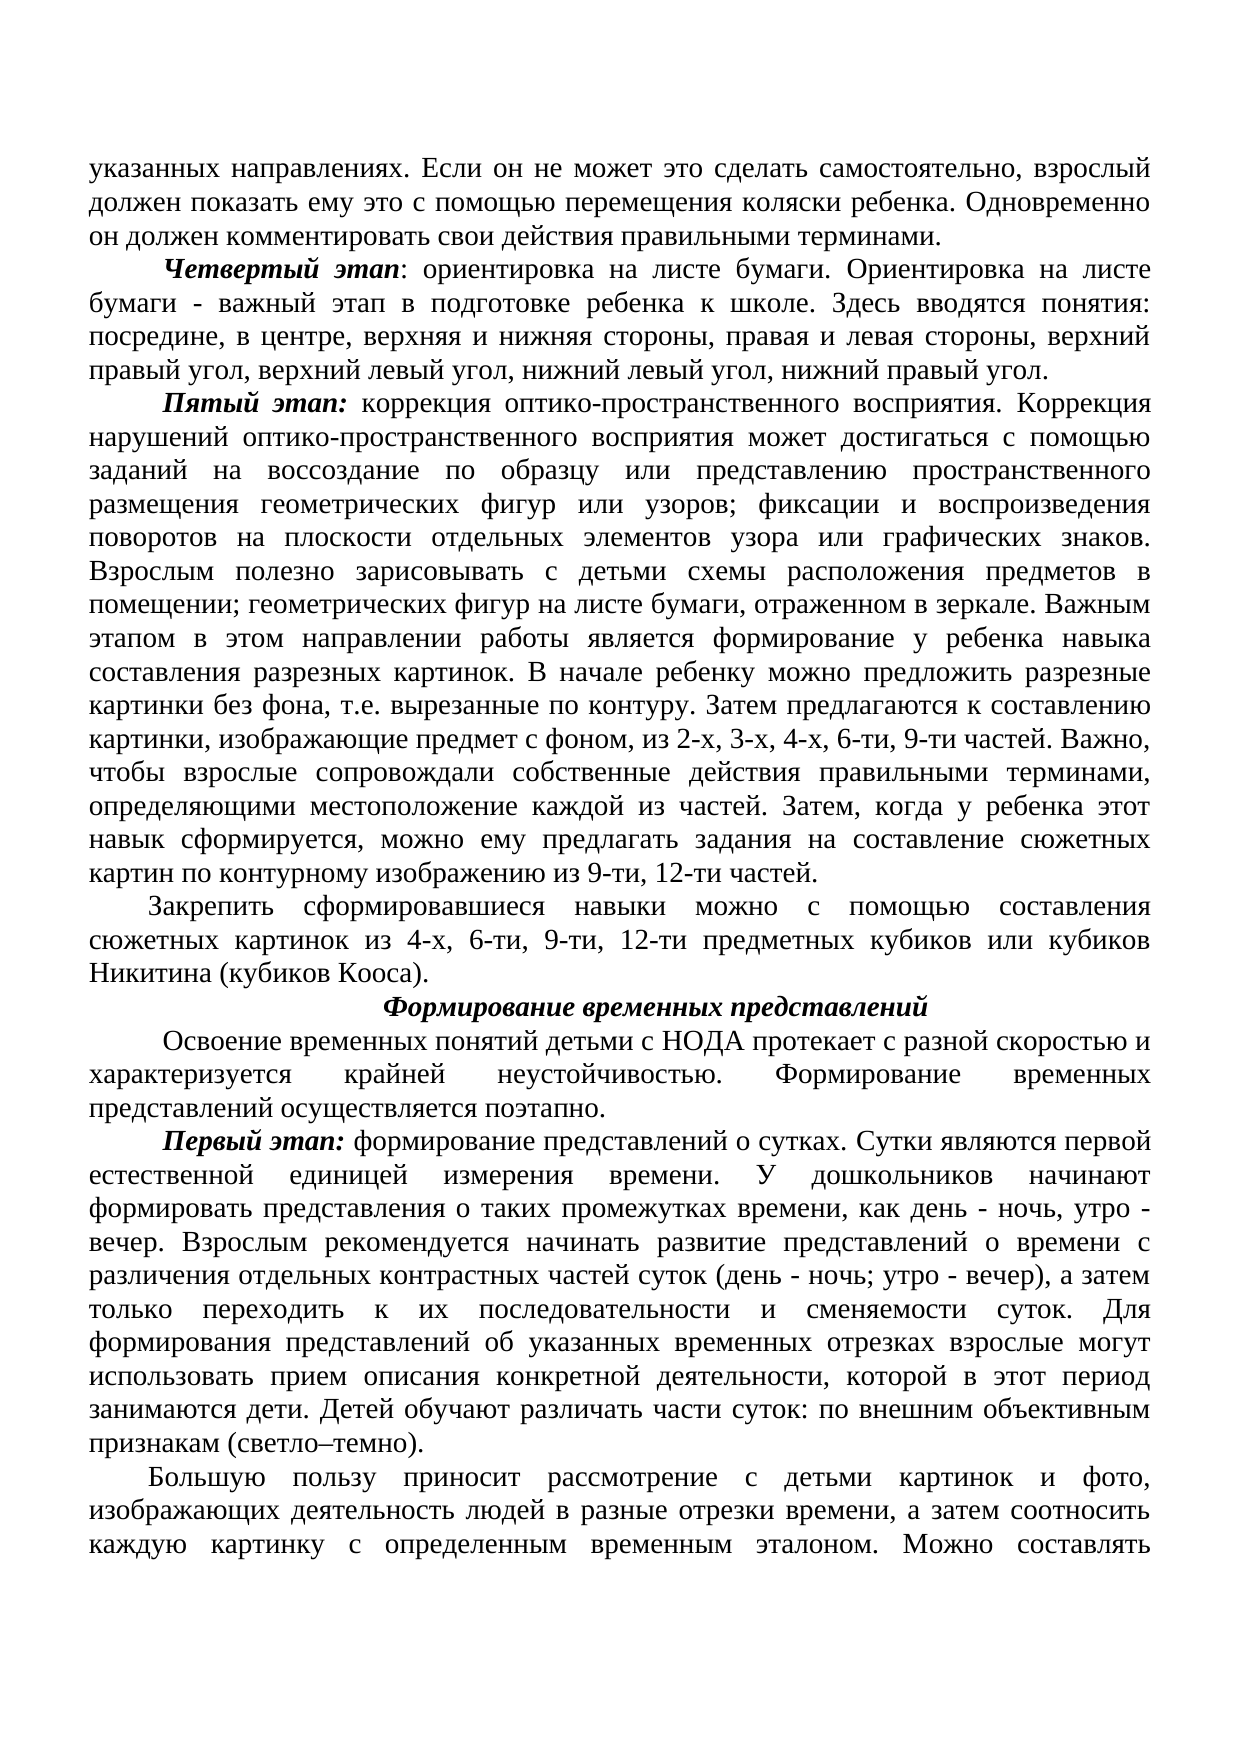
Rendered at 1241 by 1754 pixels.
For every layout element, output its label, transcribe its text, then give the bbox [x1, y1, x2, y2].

text Закрепить сформировавшиеся навыки можно с помощью составления сюжетных картинок из 4-х, 6-ти, 9-ти, 12-ти предметных кубиков или кубиков Никитина (кубиков Кооса). [88, 888, 1152, 989]
text Четвертый этап: ориентировка на листе бумаги. Ориентировка на листе бумаги - важный этап в подготовке ребенка к школе. Здесь вводятся понятия: посредине, в центре, верхняя и нижняя стороны, правая и левая стороны, верхний правый угол, верхний левый угол, нижний левый угол, нижний правый угол. [88, 251, 1152, 385]
text Первый этап: формирование представлений о сутках. Сутки являются первой естественной единицей измерения времени. У дошкольников начинают формировать представления о таких промежутках времени, как день - ночь, утро - вечер. Взрослым рекомендуется начинать развитие представлений о времени с различения отдельных контрастных частей суток (день - ночь; утро - вечер), а затем только переходить к их последовательности и сменяемости суток. Для формирования представлений об указанных временных отрезках взрослые могут использовать прием описания конкретной деятельности, которой в этот период занимаются дети. Детей обучают различать части суток: по внешним объективным признакам (светло–темно). [88, 1123, 1152, 1459]
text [88, 151, 1152, 251]
text Формирование временных представлений [88, 989, 1152, 1023]
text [88, 1459, 1152, 1559]
text Пятый этап: коррекция оптико-пространственного восприятия. Коррекция нарушений оптико-пространственного восприятия может достигаться с помощью заданий на воссоздание по образцу или представлению пространственного размещения геометрических фигур или узоров; фиксации и воспроизведения поворотов на плоскости отдельных элементов узора или графических знаков. Взрослым полезно зарисовывать с детьми схемы расположения предметов в помещении; геометрических фигур на листе бумаги, отраженном в зеркале. Важным этапом в этом направлении работы является формирование у ребенка навыка составления разрезных картинок. В начале ребенку можно предложить разрезные картинки без фона, т.е. вырезанные по контуру. Затем предлагаются к составлению картинки, изображающие предмет с фоном, из 2-х, 3-х, 4-х, 6-ти, 9-ти частей. Важно, чтобы взрослые сопровождали собственные действия правильными терминами, определяющими местоположение каждой из частей. Затем, когда у ребенка этот навык сформируется, можно ему предлагать задания на составление сюжетных картин по контурному изображению из 9-ти, 12-ти частей. [88, 385, 1152, 888]
text Освоение временных понятий детьми с НОДА протекает с разной скоростью и характеризуется крайней неустойчивостью. Формирование временных представлений осуществляется поэтапно. [88, 1023, 1152, 1123]
